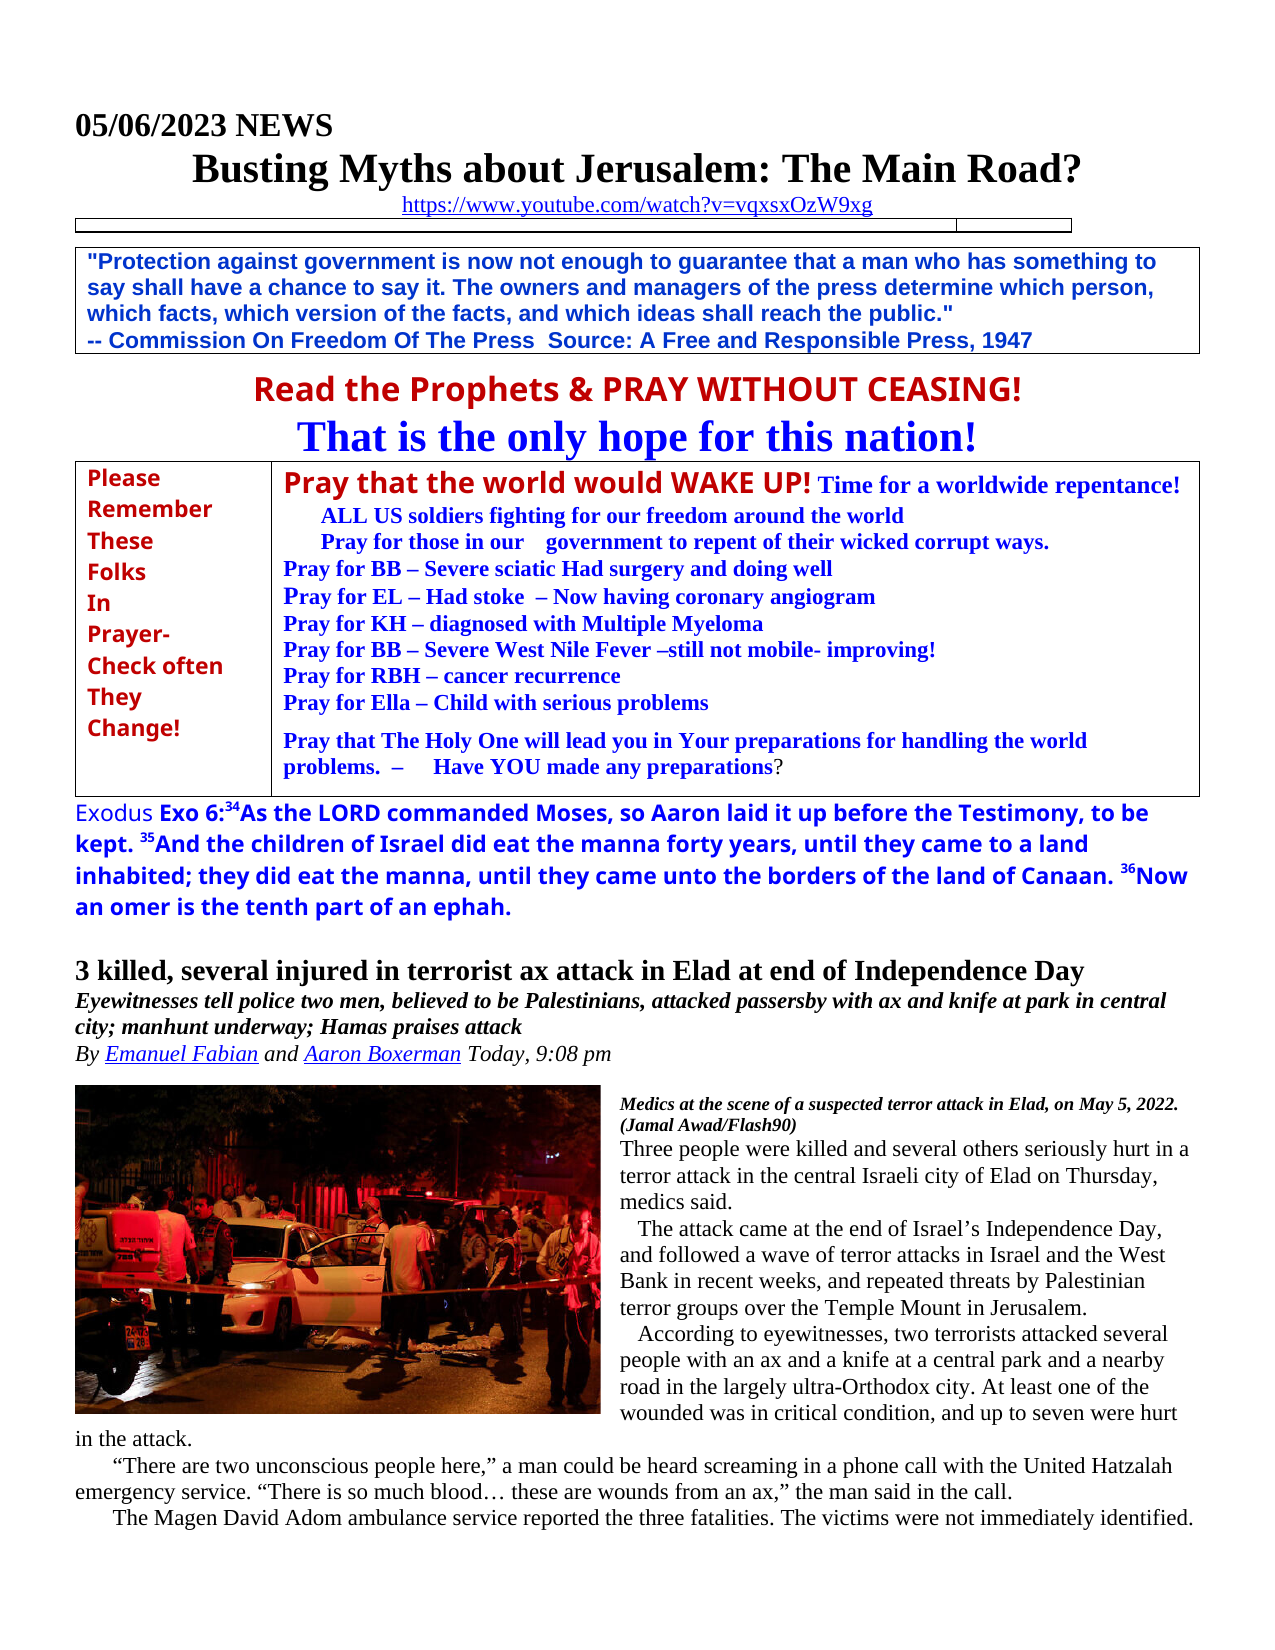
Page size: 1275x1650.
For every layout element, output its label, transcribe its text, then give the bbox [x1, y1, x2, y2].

table_header "Protection against government is now not enough to guarantee that a man who has something to say shall have a chance to say it. The owners and managers of the press determine which person, which facts, which version of the facts, and which ideas shall reach the public." -- Commission On Freedom Of The Press Source: A Free and Responsible Press, 1947 [76, 248, 1199, 353]
text 3 killed, several injured in terrorist ax attack in Elad at end of Independence Day [75, 953, 1200, 987]
text By Emanuel Fabian and Aaron Boxerman Today, 9:08 pm [75, 1040, 1200, 1066]
text Exodus Exo 6:34As the LORD commanded Moses, so Aaron laid it up before the Testimony, to be kept. 35And the children of Israel did eat the manna forty years, until they came to a land inhabited; they did eat the manna, until they came unto the borders of the land of Canaan. 36Now an omer is the tenth part of an ephah. [75, 797, 1200, 922]
text Busting Myths about Jerusalem: The Main Road? [75, 143, 1200, 191]
text https://www.youtube.com/watch?v=vqxsxOzW9xg [75, 191, 1200, 218]
text Eyewitnesses tell police two men, believed to be Palestinians, attacked passersby with ax and knife at park in central city; manhunt underway; Hamas praises attack [75, 987, 1200, 1040]
table_header Please Remember These Folks In Prayer- Check often They Change! [76, 462, 271, 796]
table_header Pray that the world would WAKE UP! Time for a worldwide repentance! ALL US soldiers fighting for our freedom around the world Pray for those in our government to repent of their wicked corrupt ways. Pray for BB – Severe sciatic Had surgery and doing well Pray for EL – Had stoke – Now having coronary angiogram Pray for KH – diagnosed with Multiple Myeloma Pray for BB – Severe West Nile Fever –still not mobile- improving! Pray for RBH – cancer recurrence Pray for Ella – Child with serious problems Pray that The Holy One will lead you in Your preparations for handling the world problems. – Have YOU made any preparations? [272, 462, 1199, 796]
text Read the Prophets & PRAY WITHOUT CEASING! [75, 365, 1200, 411]
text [75, 1136, 1200, 1531]
text 05/06/2023 NEWS [75, 105, 1200, 143]
table_header [957, 219, 1071, 231]
picture [75, 1085, 601, 1414]
text That is the only hope for this nation! [75, 411, 1200, 461]
table_header [76, 219, 956, 231]
text Medics at the scene of a suspected terror attack in Elad, on May 5, 2022. (Jamal Awad/Flash90) [601, 1092, 1200, 1136]
